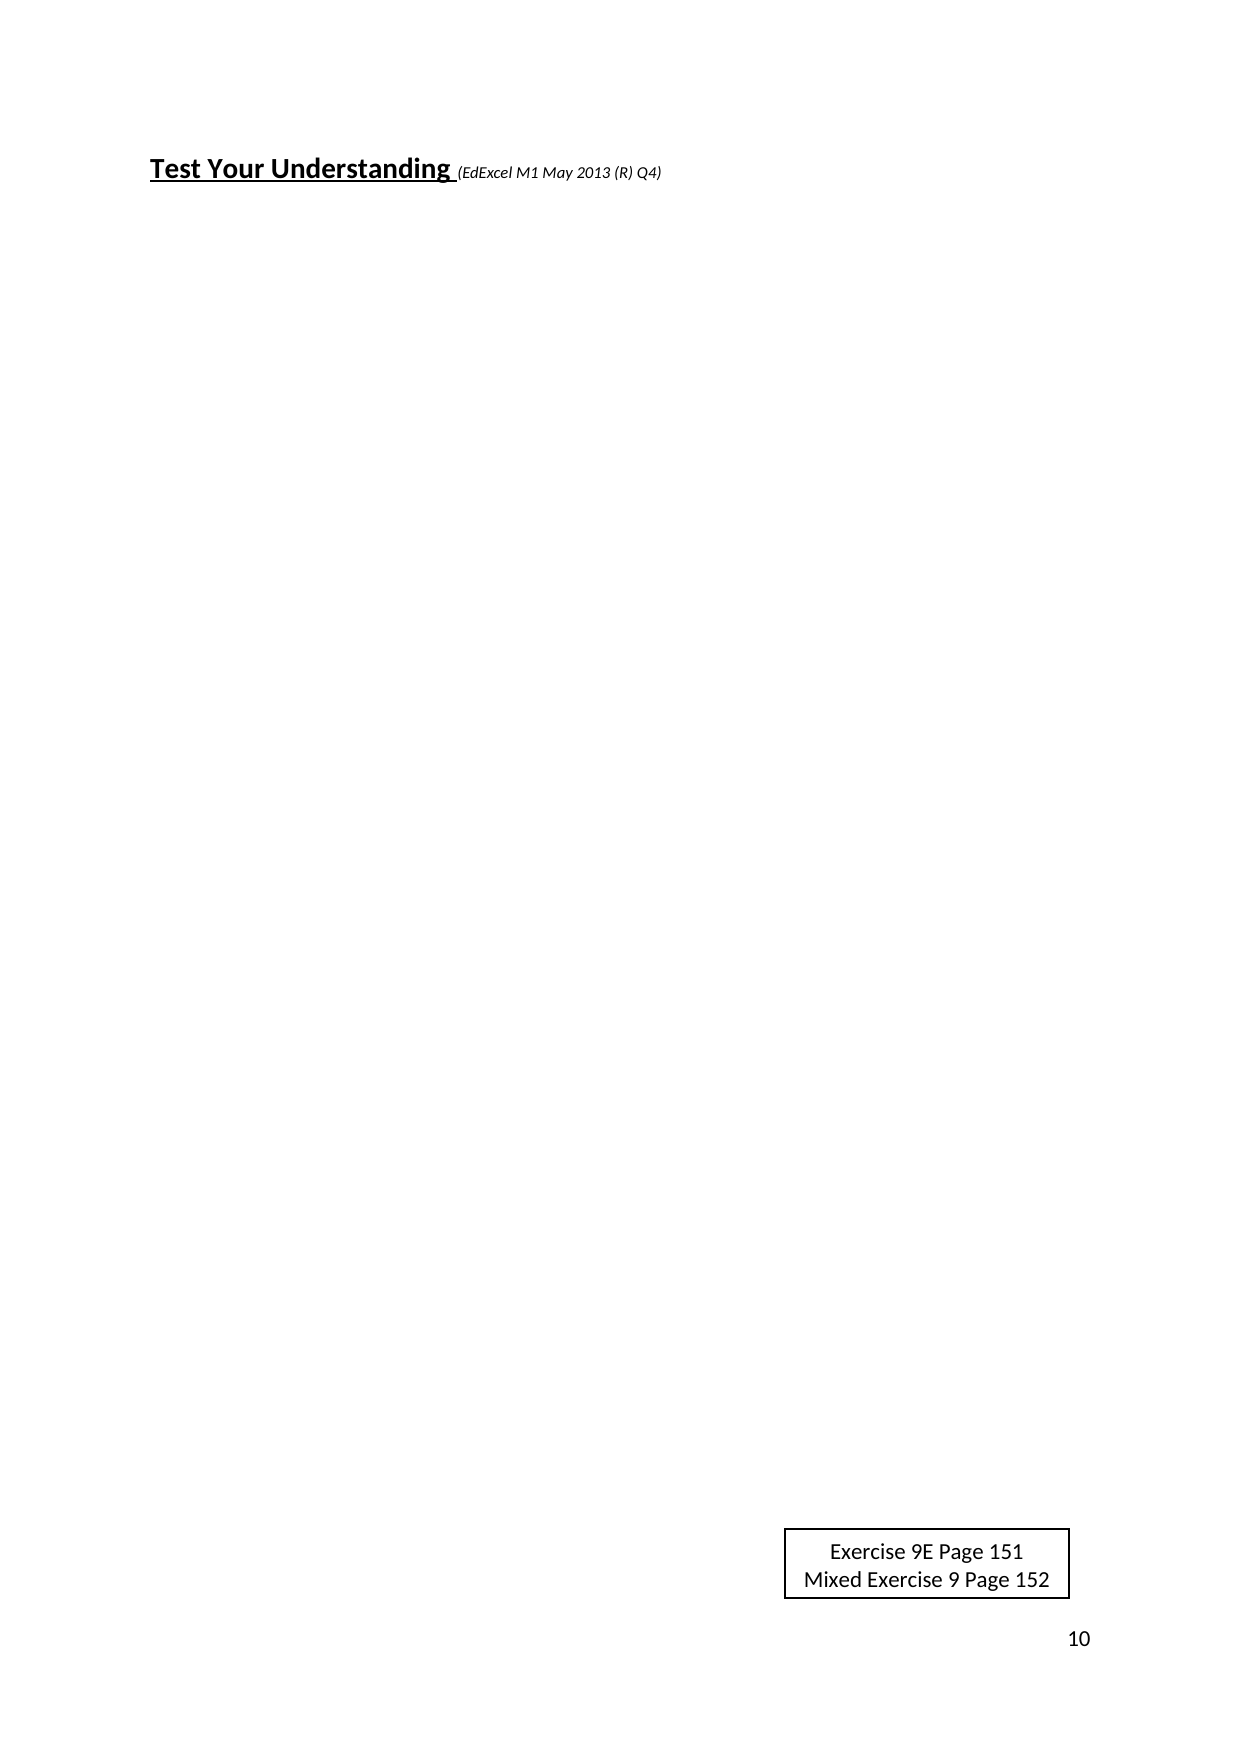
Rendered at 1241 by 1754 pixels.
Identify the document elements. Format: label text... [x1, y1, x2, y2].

text Test Your Understanding (EdExcel M1 May 2013 (R) Q4) [150, 150, 1090, 186]
